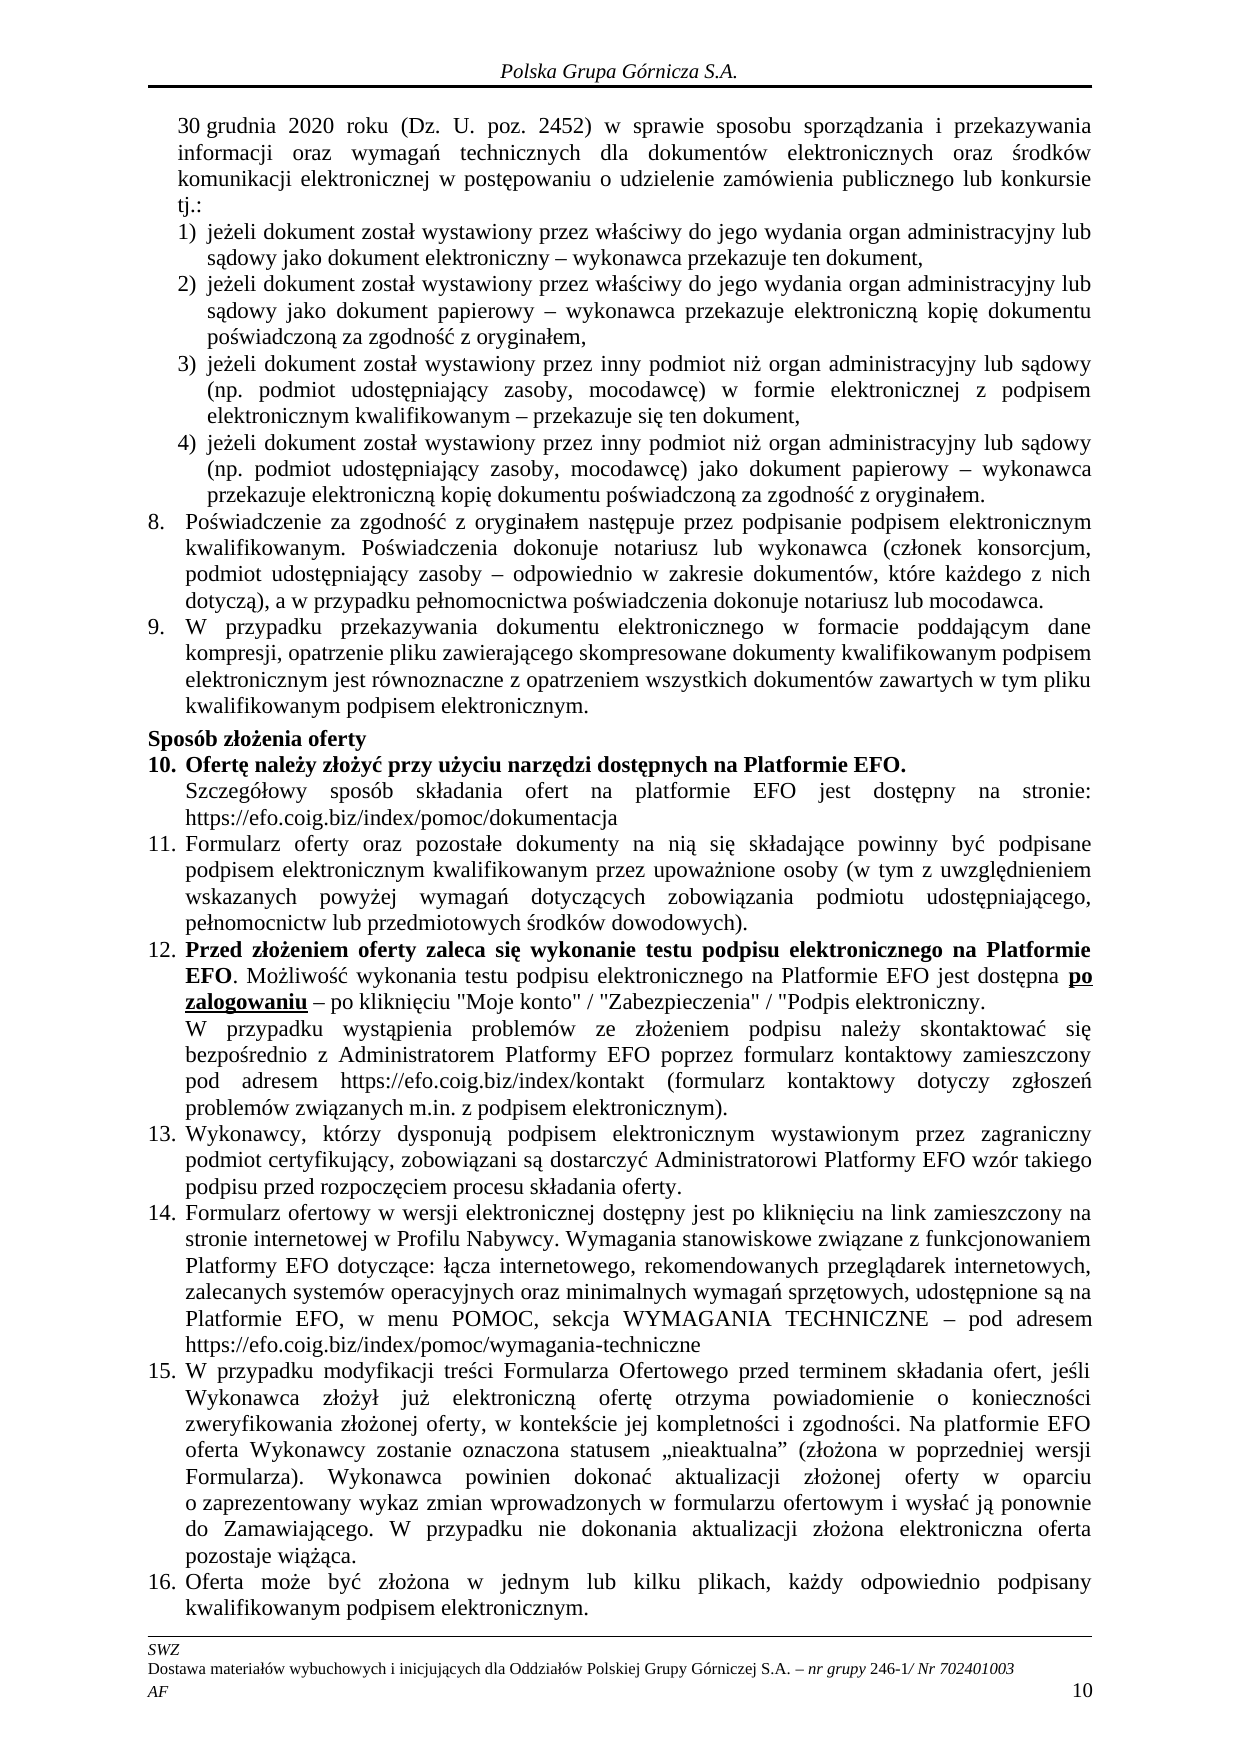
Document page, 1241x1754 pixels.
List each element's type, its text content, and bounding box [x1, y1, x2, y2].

list W przypadku przekazywania dokumentu elektronicznego w formacie poddającym dane kompresji, opatrzenie pliku zawierającego skompresowane dokumenty kwalifikowanym podpisem elektronicznym jest równoznaczne z opatrzeniem wszystkich dokumentów zawartych w tym pliku kwalifikowanym podpisem elektronicznym. [148, 613, 1092, 718]
list Ofertę należy złożyć przy użyciu narzędzi dostępnych na Platformie EFO. [148, 751, 1092, 777]
list W przypadku modyfikacji treści Formularza Ofertowego przed terminem składania ofert, jeśli Wykonawca złożył już elektroniczną ofertę otrzyma powiadomienie o konieczności zweryfikowania złożonej oferty, w kontekście jej kompletności i zgodności. Na platformie EFO oferta Wykonawcy zostanie oznaczona statusem „nieaktualna” (złożona w poprzedniej wersji Formularza). Wykonawca powinien dokonać aktualizacji złożonej oferty w oparciu o zaprezentowany wykaz zmian wprowadzonych w formularzu ofertowym i wysłać ją ponownie do Zamawiającego. W przypadku nie dokonania aktualizacji złożona elektroniczna oferta pozostaje wiążąca. [148, 1357, 1092, 1568]
list W przypadku wystąpienia problemów ze złożeniem podpisu należy skontaktować się bezpośrednio z Administratorem Platformy EFO poprzez formularz kontaktowy zamieszczony pod adresem https://efo.coig.biz/index/kontakt (formularz kontaktowy dotyczy zgłoszeń problemów związanych m.in. z podpisem elektronicznym). [185, 1015, 1092, 1120]
list jeżeli dokument został wystawiony przez właściwy do jego wydania organ administracyjny lub sądowy jako dokument papierowy – wykonawca przekazuje elektroniczną kopię dokumentu poświadczoną za zgodność z oryginałem, [177, 271, 1092, 349]
list Wykonawcy, którzy dysponują podpisem elektronicznym wystawionym przez zagraniczny podmiot certyfikujący, zobowiązani są dostarczyć Administratorowi Platformy EFO wzór takiego podpisu przed rozpoczęciem procesu składania oferty. [148, 1120, 1092, 1199]
list Formularz oferty oraz pozostałe dokumenty na nią się składające powinny być podpisane podpisem elektronicznym kwalifikowanym przez upoważnione osoby (w tym z uwzględnieniem wskazanych powyżej wymagań dotyczących zobowiązania podmiotu udostępniającego, pełnomocnictw lub przedmiotowych środków dowodowych). [148, 830, 1092, 936]
list jeżeli dokument został wystawiony przez inny podmiot niż organ administracyjny lub sądowy (np. podmiot udostępniający zasoby, mocodawcę) w formie elektronicznej z podpisem elektronicznym kwalifikowanym – przekazuje się ten dokument, [177, 349, 1092, 429]
list Przed złożeniem oferty zaleca się wykonanie testu podpisu elektronicznego na Platformie EFO. Możliwość wykonania testu podpisu elektronicznego na Platformie EFO jest dostępna po zalogowaniu – po kliknięciu "Moje konto" / "Zabezpieczenia" / "Podpis elektroniczny. [148, 936, 1092, 1015]
list Oferta może być złożona w jednym lub kilku plikach, każdy odpowiednio podpisany kwalifikowanym podpisem elektronicznym. [148, 1568, 1092, 1621]
list jeżeli dokument został wystawiony przez inny podmiot niż organ administracyjny lub sądowy (np. podmiot udostępniający zasoby, mocodawcę) jako dokument papierowy – wykonawca przekazuje elektroniczną kopię dokumentu poświadczoną za zgodność z oryginałem. [177, 429, 1092, 508]
list Formularz ofertowy w wersji elektronicznej dostępny jest po kliknięciu na link zamieszczony na stronie internetowej w Profilu Nabywcy. Wymagania stanowiskowe związane z funkcjonowaniem Platformy EFO dotyczące: łącza internetowego, rekomendowanych przeglądarek internetowych, zalecanych systemów operacyjnych oraz minimalnych wymagań sprzętowych, udostępnione są na Platformie EFO, w menu POMOC, sekcja WYMAGANIA TECHNICZNE – pod adresem https://efo.coig.biz/index/pomoc/wymagania-techniczne [148, 1199, 1092, 1357]
text Sposób złożenia oferty [148, 725, 1092, 751]
list Poświadczenie za zgodność z oryginałem następuje przez podpisanie podpisem elektronicznym kwalifikowanym. Poświadczenia dokonuje notariusz lub wykonawca (członek konsorcjum, podmiot udostępniający zasoby – odpowiednio w zakresie dokumentów, które każdego z nich dotyczą), a w przypadku pełnomocnictwa poświadczenia dokonuje notariusz lub mocodawca. [148, 508, 1092, 613]
list jeżeli dokument został wystawiony przez właściwy do jego wydania organ administracyjny lub sądowy jako dokument elektroniczny – wykonawca przekazuje ten dokument, [177, 218, 1092, 271]
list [148, 112, 1092, 218]
list Szczegółowy sposób składania ofert na platformie EFO jest dostępny na stronie: https://efo.coig.biz/index/pomoc/dokumentacja [185, 777, 1092, 830]
